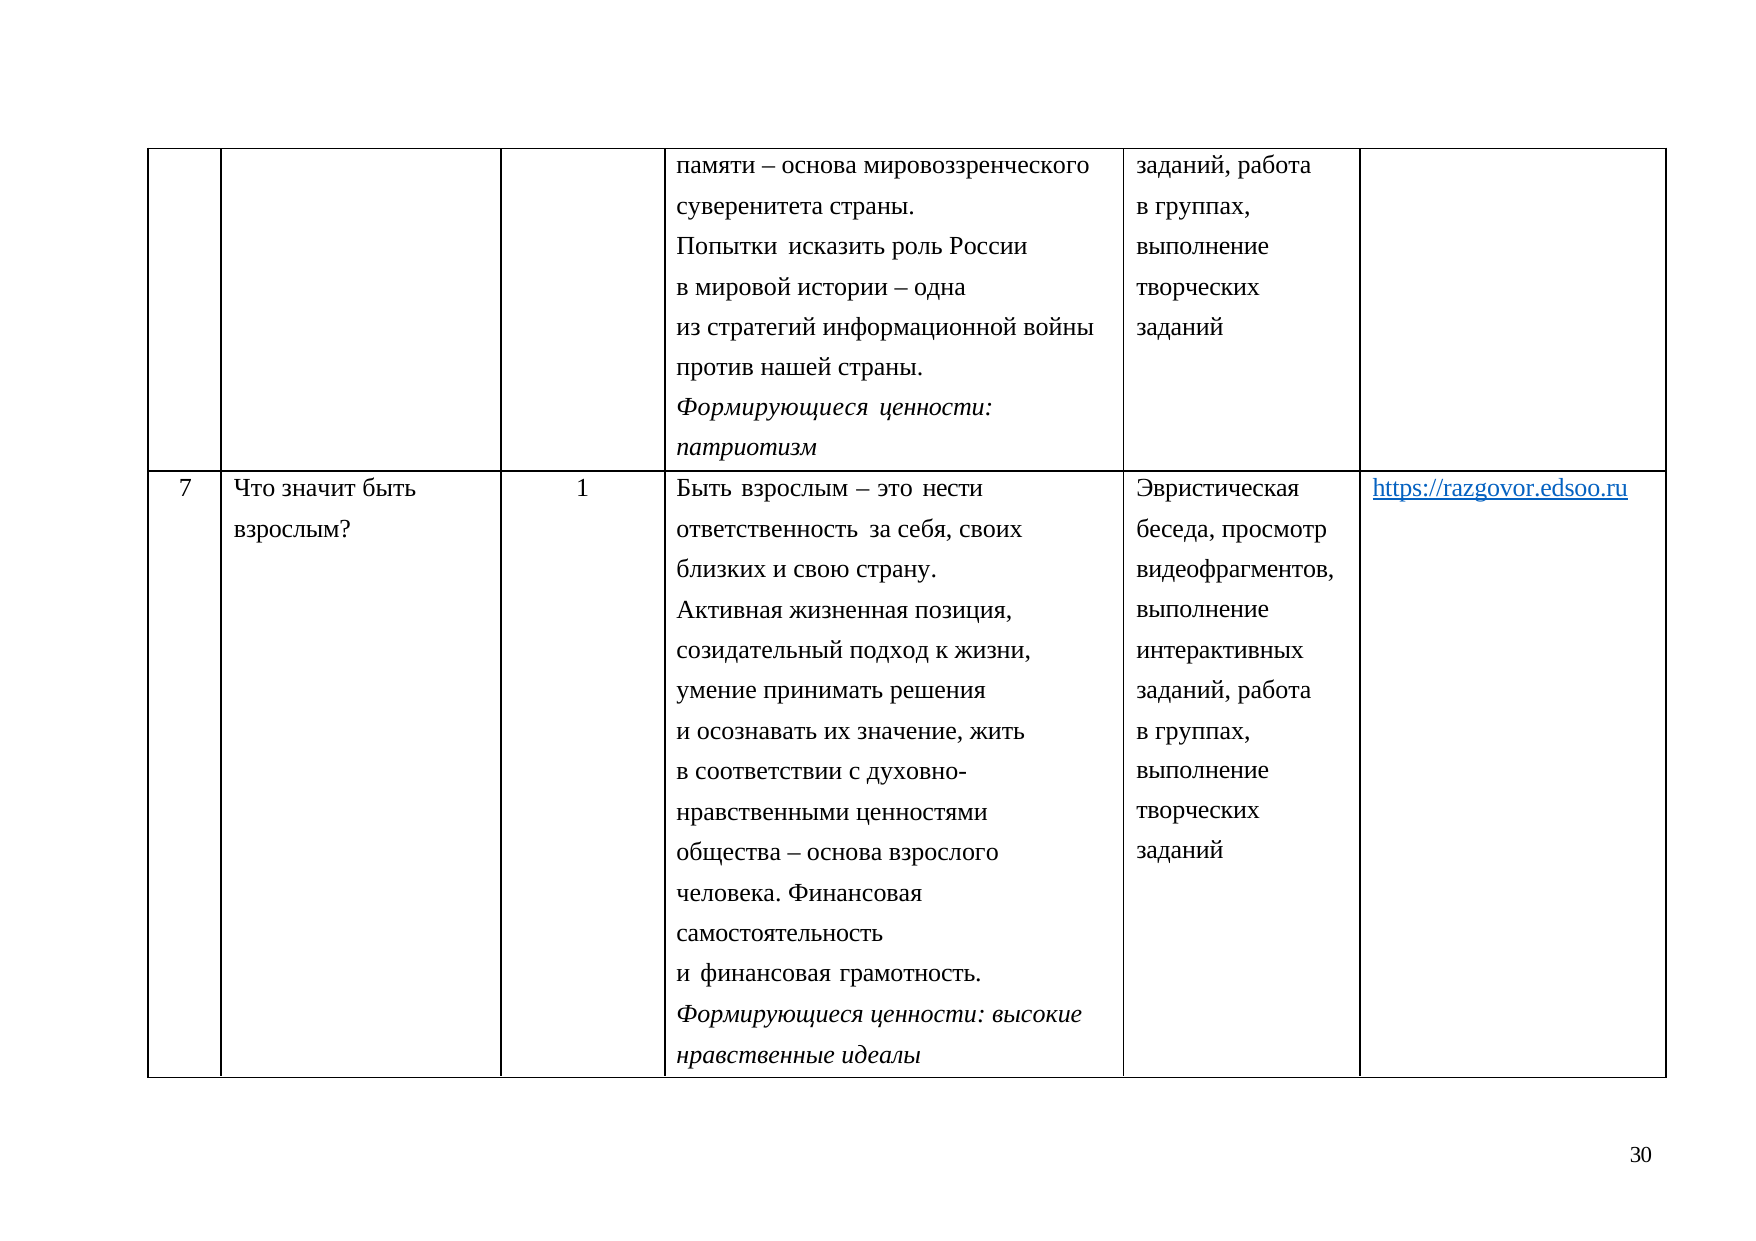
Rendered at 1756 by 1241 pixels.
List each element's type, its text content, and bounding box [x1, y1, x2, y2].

table_cell 1 [502, 472, 664, 1076]
table_header [222, 149, 500, 470]
table_header [1361, 149, 1665, 470]
table_header заданий, работа в группах, выполнение творческих заданий [1124, 149, 1359, 470]
table_header [149, 149, 220, 470]
table_cell https://razgovor.edsoo.ru [1361, 472, 1665, 1076]
table_cell Быть взрослым – это нести ответственность за себя, своих близких и свою страну. Активная жизненная позиция, созидательный подход к жизни, умение принимать решения и осознавать их значение, жить в соответствии с духовно- нравственными ценностями общества – основа взрослого человека. Финансовая самостоятельность и финансовая грамотность. Формирующиеся ценности: высокие нравственные идеалы [666, 472, 1123, 1076]
table_cell Что значит быть взрослым? [222, 472, 500, 1076]
table_cell Эвристическая беседа, просмотр видеофрагментов, выполнение интерактивных заданий, работа в группах, выполнение творческих заданий [1124, 472, 1359, 1076]
table_header [502, 149, 664, 470]
table_cell 7 [149, 472, 220, 1076]
table_header памяти – основа мировоззренческого суверенитета страны. Попытки исказить роль России в мировой истории – одна из стратегий информационной войны против нашей страны. Формирующиеся ценности: патриотизм [666, 149, 1123, 470]
